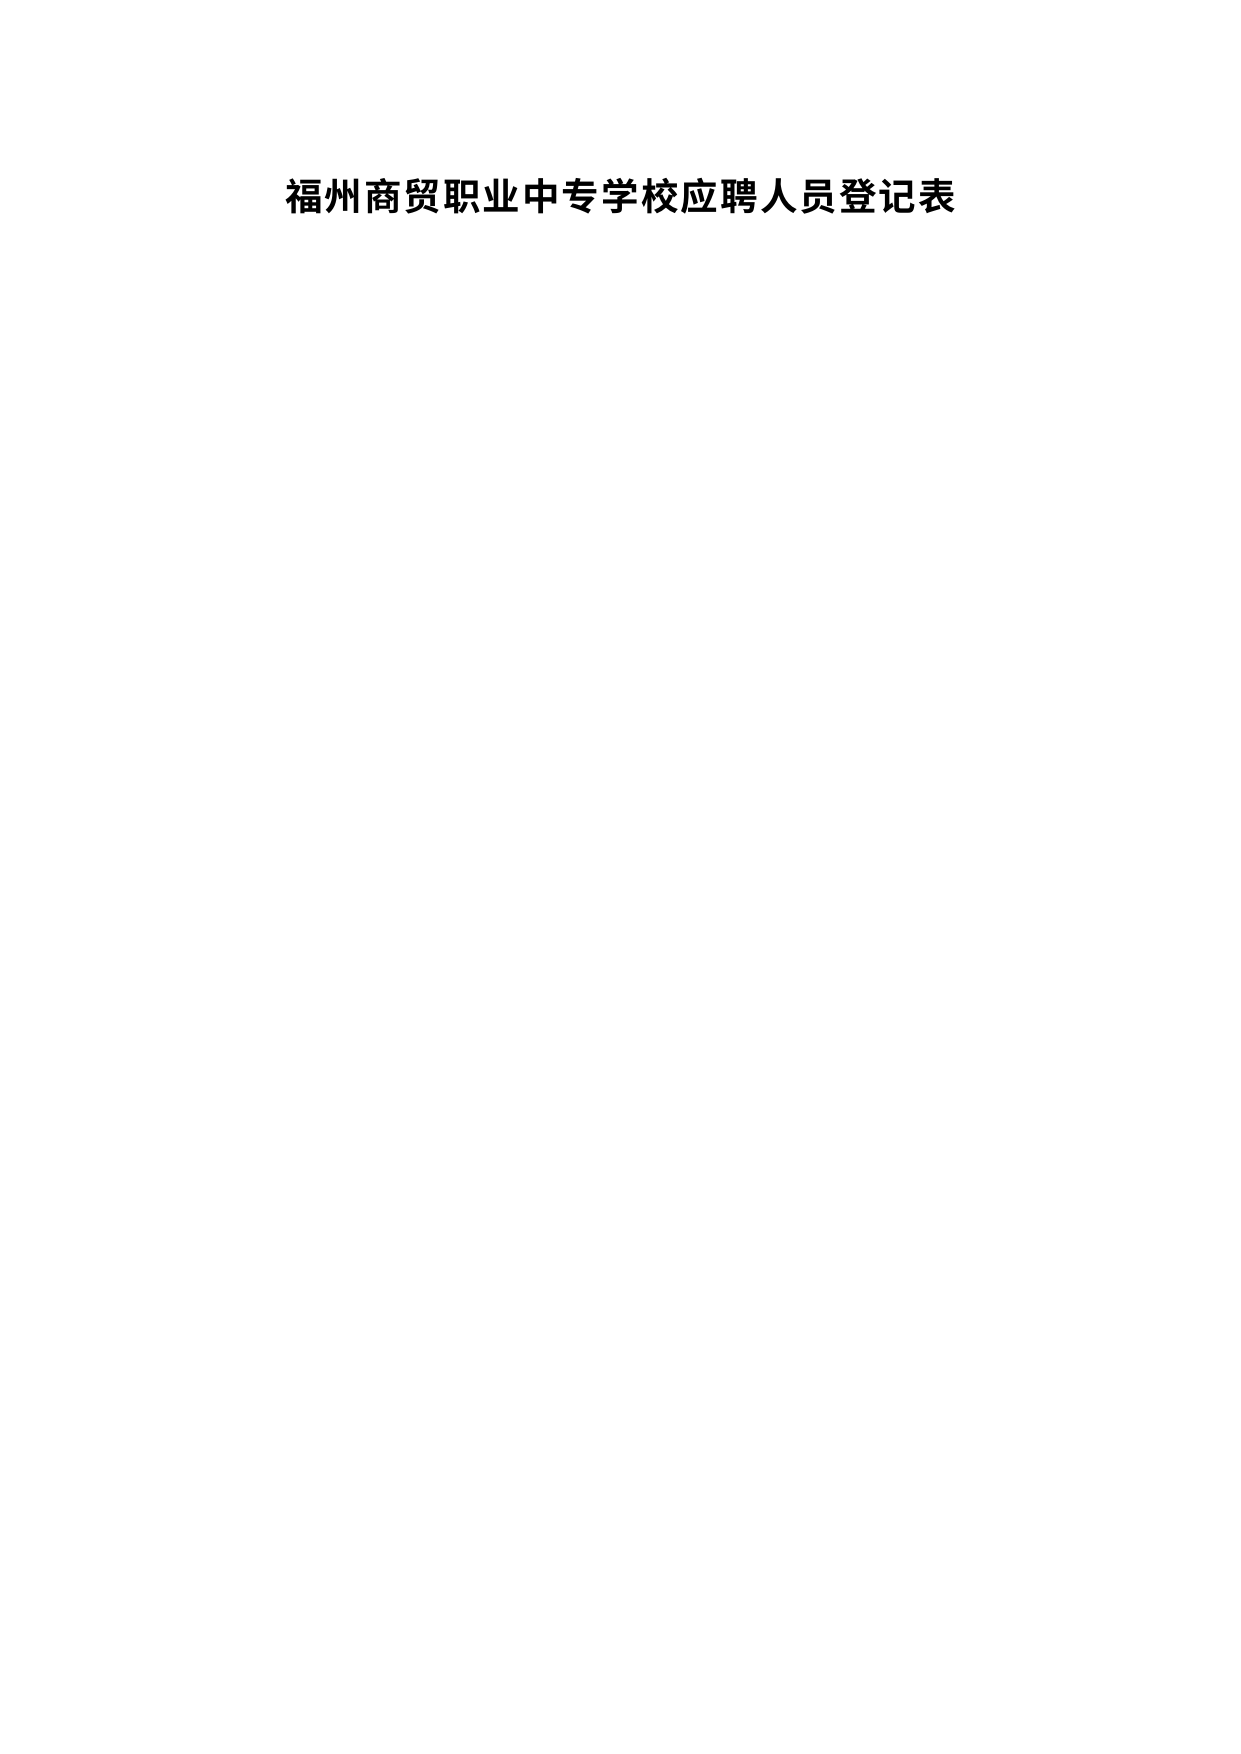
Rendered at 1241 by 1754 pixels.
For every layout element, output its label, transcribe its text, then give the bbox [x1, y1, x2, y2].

text 福州商贸职业中专学校应聘人员登记表 [128, 162, 1112, 227]
